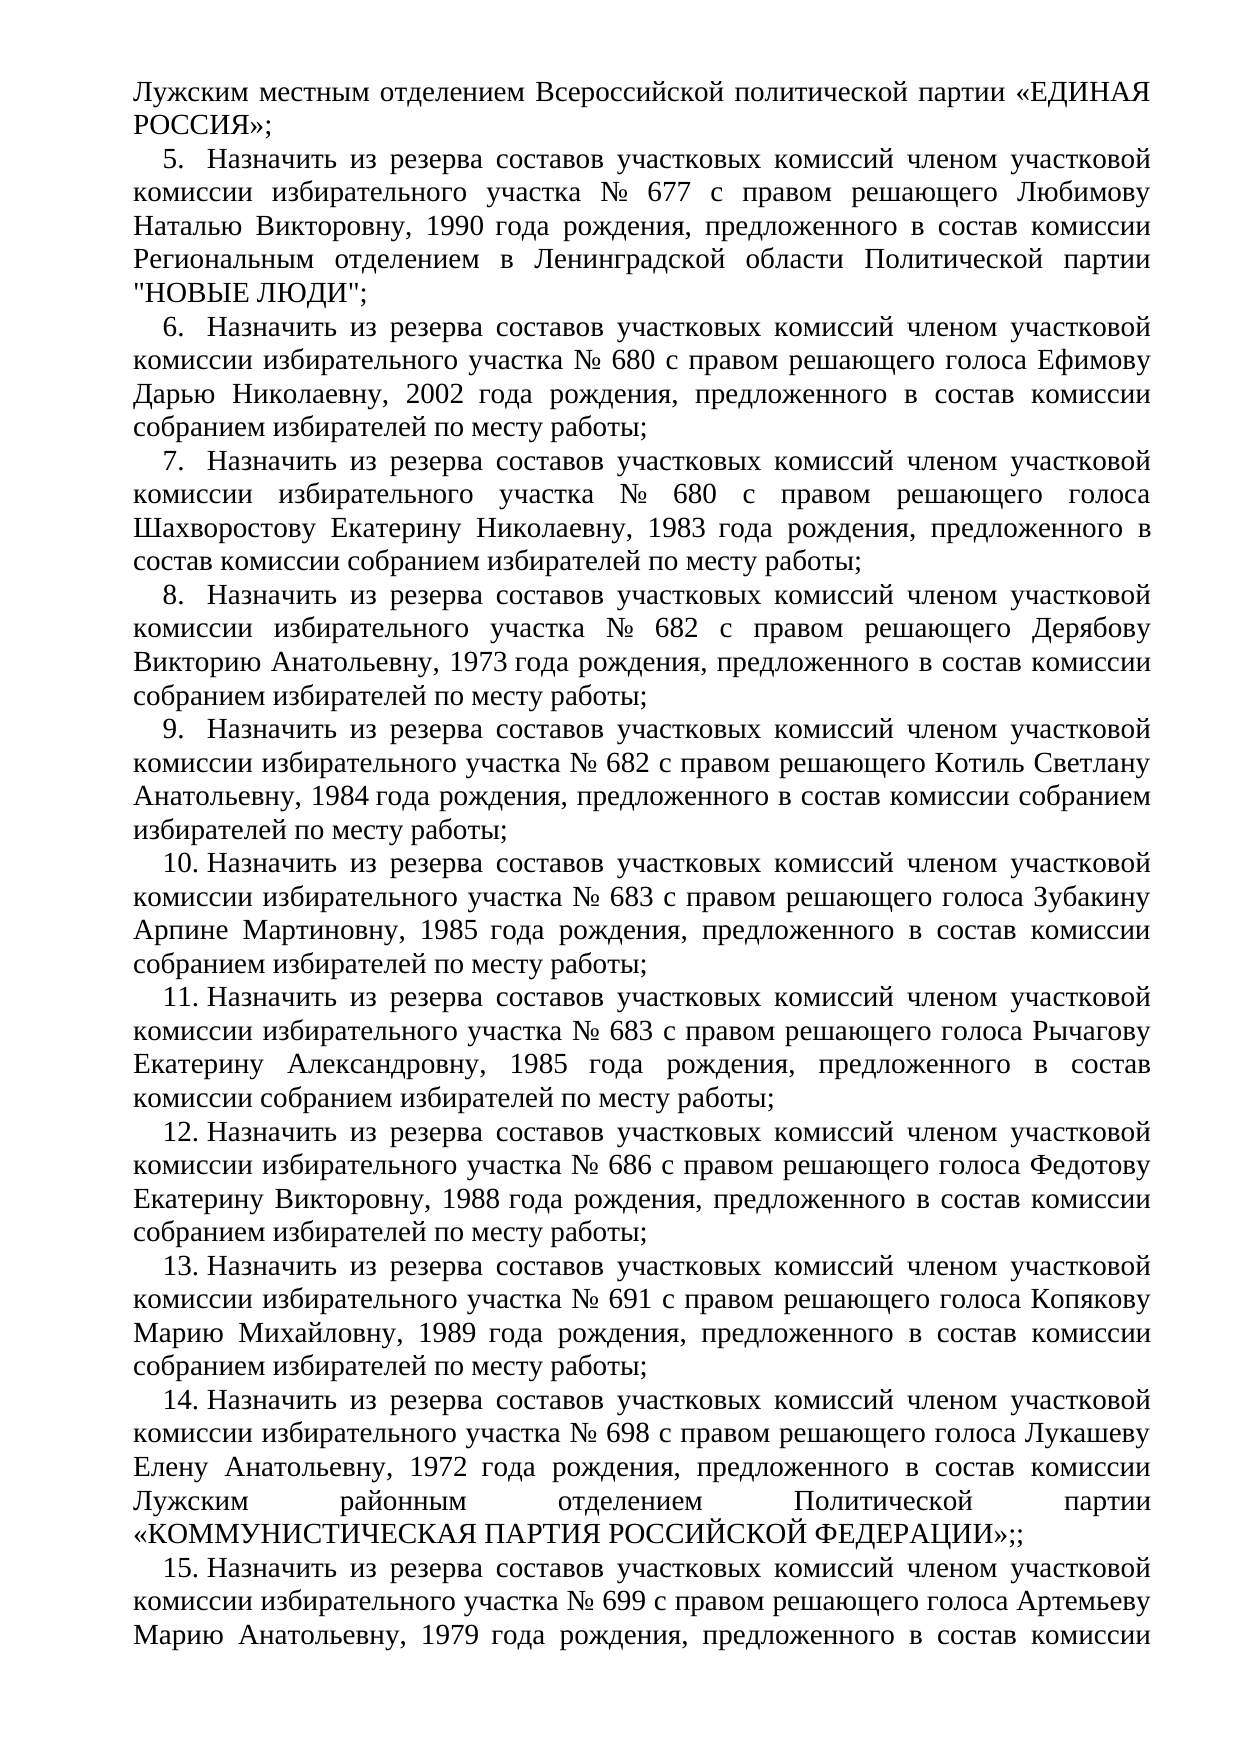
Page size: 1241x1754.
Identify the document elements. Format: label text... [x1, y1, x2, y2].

list Назначить из резерва составов участковых комиссий членом участковой комиссии избирательного участка № 698 с правом решающего голоса Лукашеву Елену Анатольевну, 1972 года рождения, предложенного в состав комиссии Лужским районным отделением Политической партии «КОММУНИСТИЧЕСКАЯ ПАРТИЯ РОССИЙСКОЙ ФЕДЕРАЦИИ»;; [133, 1382, 1152, 1550]
list Назначить из резерва составов участковых комиссий членом участковой комиссии избирательного участка № 680 с правом решающего голоса Ефимову Дарью Николаевну, 2002 года рождения, предложенного в состав комиссии собранием избирателей по месту работы; [133, 309, 1152, 443]
list Назначить из резерва составов участковых комиссий членом участковой комиссии избирательного участка № 686 с правом решающего голоса Федотову Екатерину Викторовну, 1988 года рождения, предложенного в состав комиссии собранием избирателей по месту работы; [133, 1114, 1152, 1248]
list Назначить из резерва составов участковых комиссий членом участковой комиссии избирательного участка № 682 с правом решающего Котиль Светлану Анатольевну, 1984 года рождения, предложенного в состав комиссии собранием избирателей по месту работы; [133, 711, 1152, 845]
list Назначить из резерва составов участковых комиссий членом участковой комиссии избирательного участка № 683 с правом решающего голоса Рычагову Екатерину Александровну, 1985 года рождения, предложенного в состав комиссии собранием избирателей по месту работы; [133, 979, 1152, 1114]
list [133, 74, 1152, 141]
list Назначить из резерва составов участковых комиссий членом участковой комиссии избирательного участка № 683 с правом решающего голоса Зубакину Арпине Мартиновну, 1985 года рождения, предложенного в состав комиссии собранием избирателей по месту работы; [133, 845, 1152, 979]
list Назначить из резерва составов участковых комиссий членом участковой комиссии избирательного участка № 682 с правом решающего Дерябову Викторию Анатольевну, 1973 года рождения, предложенного в состав комиссии собранием избирателей по месту работы; [133, 577, 1152, 711]
list Назначить из резерва составов участковых комиссий членом участковой комиссии избирательного участка № 677 с правом решающего Любимову Наталью Викторовну, 1990 года рождения, предложенного в состав комиссии Региональным отделением в Ленинградской области Политической партии "НОВЫЕ ЛЮДИ"; [133, 141, 1152, 309]
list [133, 1550, 1152, 1650]
list Назначить из резерва составов участковых комиссий членом участковой комиссии избирательного участка № 691 с правом решающего голоса Копякову Марию Михайловну, 1989 года рождения, предложенного в состав комиссии собранием избирателей по месту работы; [133, 1248, 1152, 1382]
list Назначить из резерва составов участковых комиссий членом участковой комиссии избирательного участка № 680 с правом решающего голоса Шахворостову Екатерину Николаевну, 1983 года рождения, предложенного в состав комиссии собранием избирателей по месту работы; [133, 443, 1152, 577]
